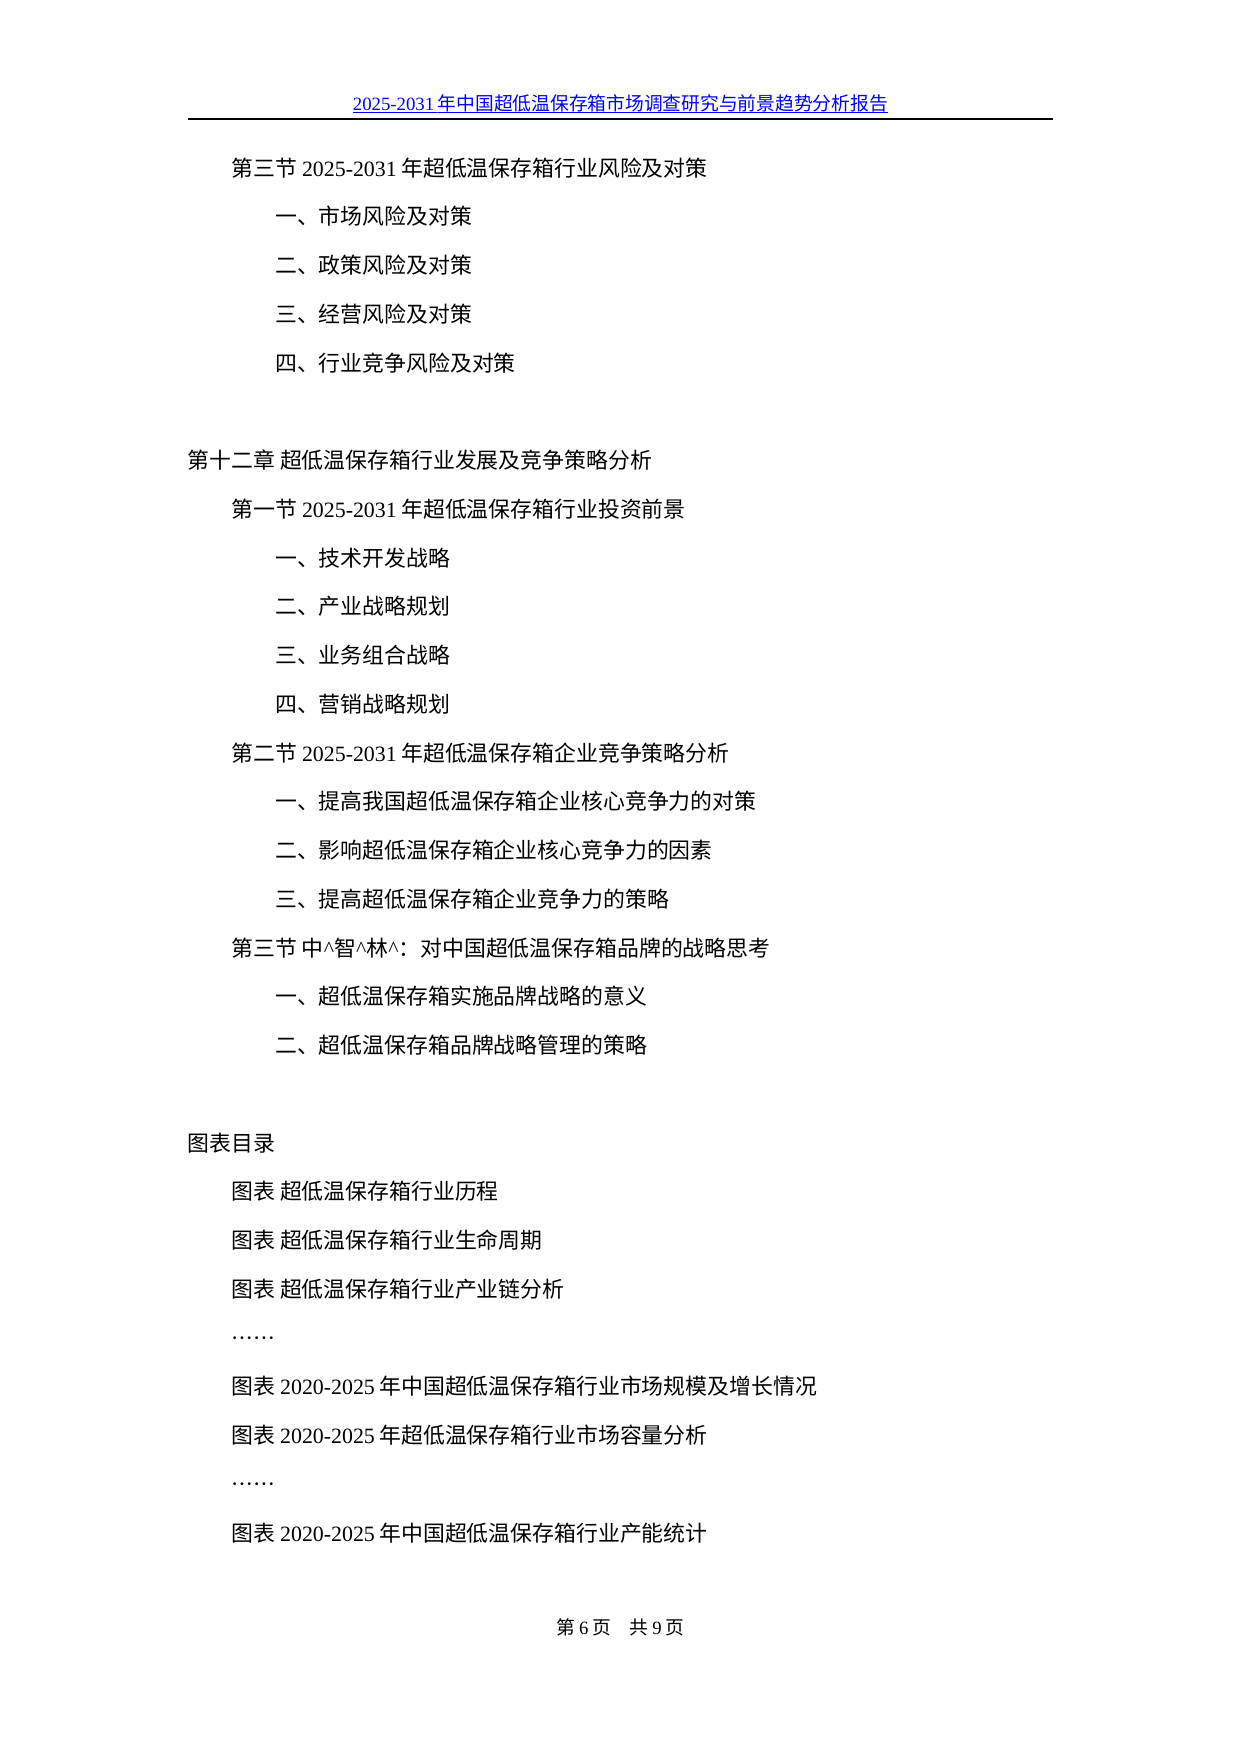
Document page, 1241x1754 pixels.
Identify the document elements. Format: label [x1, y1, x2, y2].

text [187, 150, 1053, 1548]
